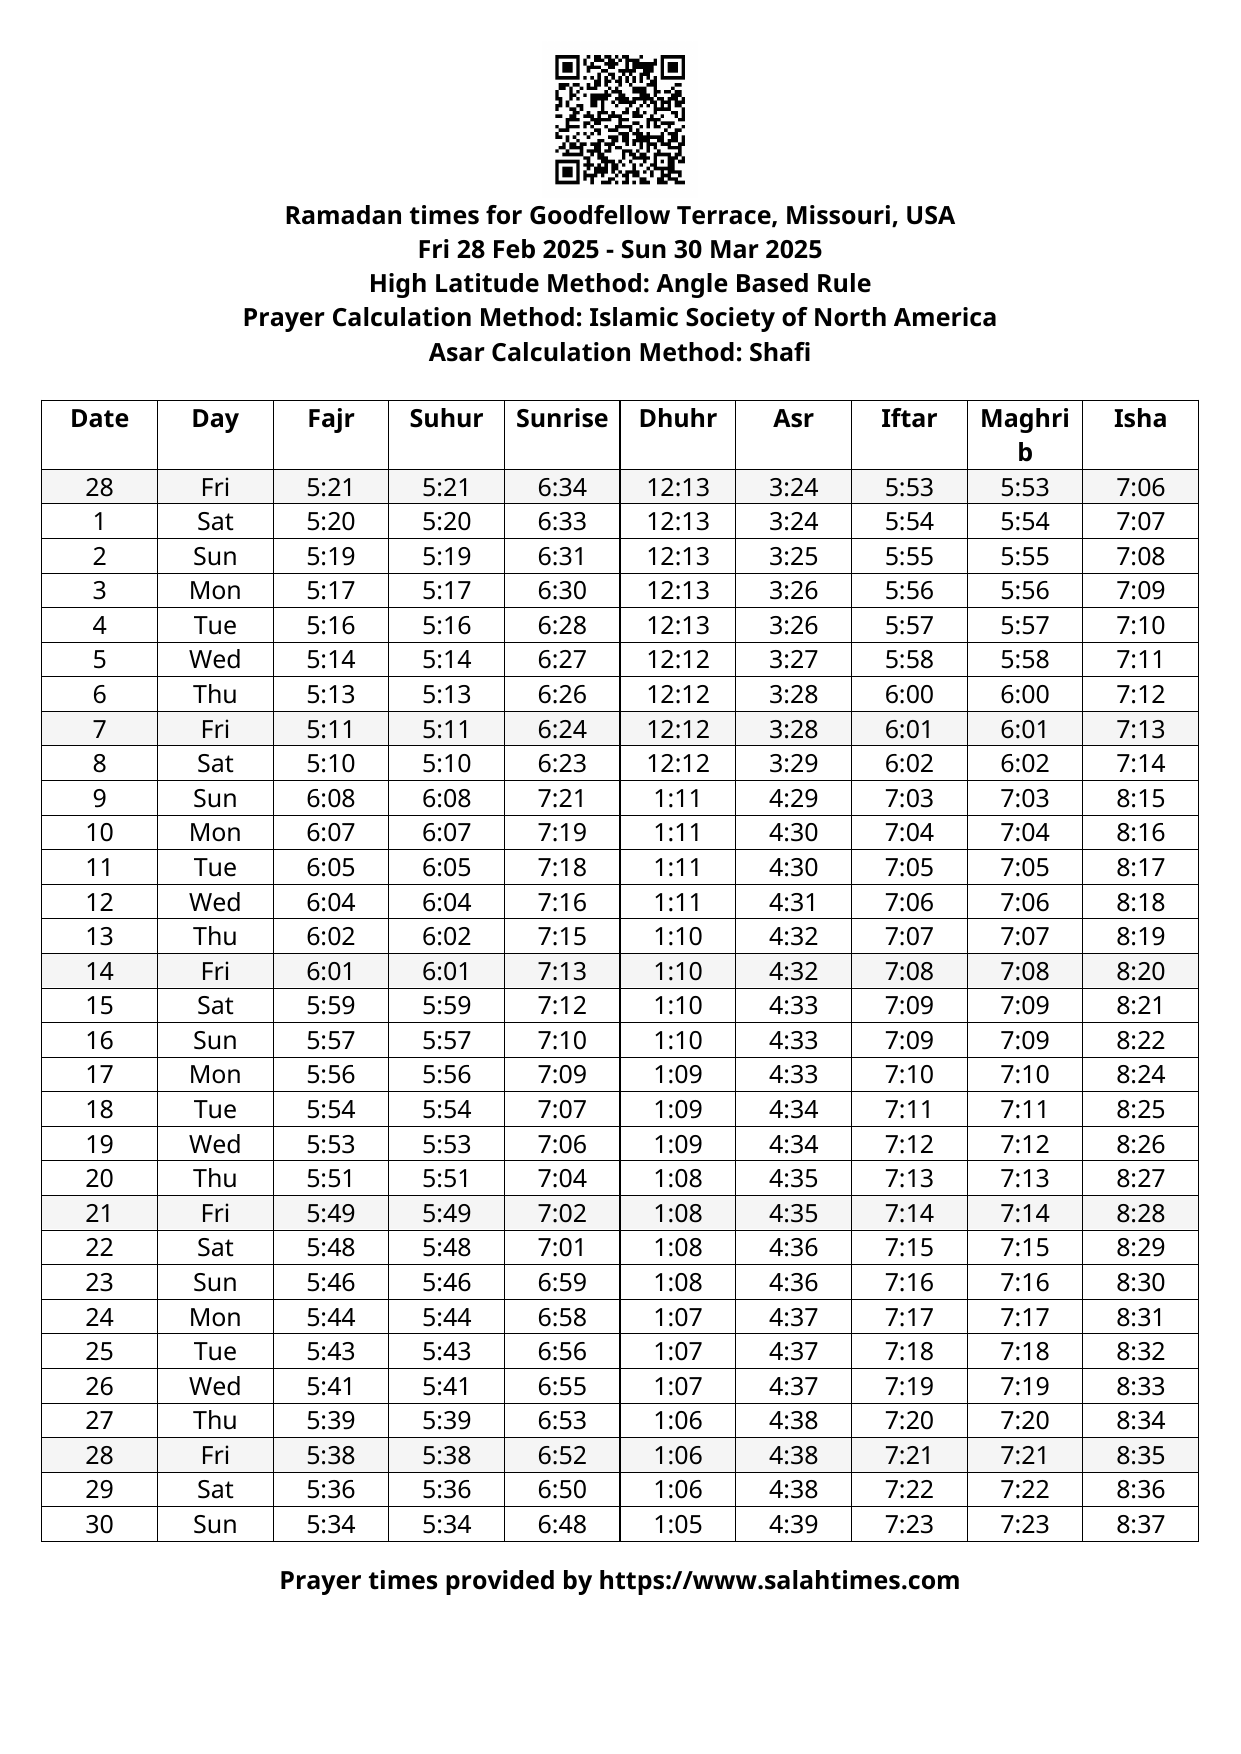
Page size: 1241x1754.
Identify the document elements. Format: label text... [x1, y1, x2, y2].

table_cell 22 [42, 1231, 157, 1264]
table_cell Sun [158, 781, 273, 814]
table_cell 6:05 [389, 850, 504, 884]
table_cell 19 [42, 1127, 157, 1160]
table_cell 6:08 [274, 781, 388, 814]
table_cell 23 [42, 1265, 157, 1299]
table_cell 1:07 [621, 1369, 735, 1402]
table_cell Sun [158, 1023, 273, 1057]
table_cell 7:06 [1083, 470, 1198, 503]
table_cell 1:06 [621, 1404, 735, 1437]
table_cell 17 [42, 1058, 157, 1091]
table_cell 6:07 [274, 816, 388, 849]
table_cell 10 [42, 816, 157, 849]
table_cell 7:07 [968, 919, 1082, 953]
table_cell 7:18 [968, 1334, 1082, 1368]
table_cell 6:48 [505, 1507, 619, 1541]
table_cell 4:29 [736, 781, 851, 814]
table_cell 5:39 [274, 1404, 388, 1437]
table_cell 4:32 [736, 954, 851, 987]
table_cell Thu [158, 1161, 273, 1195]
table_cell 11 [42, 850, 157, 884]
table_cell 6:59 [505, 1265, 619, 1299]
table_cell 7:10 [1083, 608, 1198, 642]
table_cell 5:54 [389, 1092, 504, 1126]
table_cell Fri [158, 954, 273, 987]
table_cell 7:06 [852, 885, 967, 918]
table_cell 3:26 [736, 574, 851, 607]
table_cell 8:20 [1083, 954, 1198, 987]
table_cell 12:12 [621, 712, 735, 745]
table_cell 8:18 [1083, 885, 1198, 918]
table_cell Wed [158, 885, 273, 918]
table_cell 1:05 [621, 1507, 735, 1541]
table_cell 5:59 [274, 989, 388, 1022]
table_cell 6:26 [505, 677, 619, 711]
table_cell 7:16 [852, 1265, 967, 1299]
table_cell 1:08 [621, 1161, 735, 1195]
table_header Fajr [274, 401, 388, 469]
table_cell 6:33 [505, 504, 619, 538]
table_cell Sat [158, 1473, 273, 1506]
table_cell 7:07 [1083, 504, 1198, 538]
table_header Sunrise [505, 401, 619, 469]
text Ramadan times for Goodfellow Terrace, Missouri, USA [42, 198, 1198, 232]
table_cell 8:22 [1083, 1023, 1198, 1057]
table_cell 8:27 [1083, 1161, 1198, 1195]
table_cell 5:14 [389, 643, 504, 676]
table_cell Thu [158, 919, 273, 953]
table_cell 8:35 [1083, 1438, 1198, 1472]
table_header Iftar [852, 401, 967, 469]
table_cell 5:59 [389, 989, 504, 1022]
table_cell 8:28 [1083, 1196, 1198, 1229]
table_cell 8:19 [1083, 919, 1198, 953]
table_header Isha [1083, 401, 1198, 469]
table_cell 7:09 [968, 1023, 1082, 1057]
table_cell 5:56 [968, 574, 1082, 607]
table_cell 5:38 [274, 1438, 388, 1472]
table_cell 4:36 [736, 1231, 851, 1264]
table_cell 5:56 [852, 574, 967, 607]
table_cell 7:09 [852, 1023, 967, 1057]
table_cell 7:18 [505, 850, 619, 884]
table_cell 7:20 [968, 1404, 1082, 1437]
table_cell 5:53 [968, 470, 1082, 503]
table_cell 5:53 [389, 1127, 504, 1160]
table_cell 7:09 [505, 1058, 619, 1091]
table_cell 5:57 [274, 1023, 388, 1057]
table_cell 6:52 [505, 1438, 619, 1472]
table_cell 3 [42, 574, 157, 607]
table_cell 6:55 [505, 1369, 619, 1402]
table_cell 3:24 [736, 470, 851, 503]
table_cell 7:19 [505, 816, 619, 849]
table_cell 5:16 [274, 608, 388, 642]
table_cell 7:05 [852, 850, 967, 884]
table_cell 5:14 [274, 643, 388, 676]
table_cell 29 [42, 1473, 157, 1506]
table_cell 5:54 [274, 1092, 388, 1126]
table_cell 5:51 [274, 1161, 388, 1195]
table_header Day [158, 401, 273, 469]
table_cell 6:05 [274, 850, 388, 884]
table_cell 7:22 [852, 1473, 967, 1506]
table_cell 6:28 [505, 608, 619, 642]
table_cell 6:50 [505, 1473, 619, 1506]
table_cell Sat [158, 1231, 273, 1264]
table_cell Fri [158, 470, 273, 503]
table_cell 5:46 [274, 1265, 388, 1299]
table_cell 5:17 [389, 574, 504, 607]
table_cell 5:11 [389, 712, 504, 745]
table_cell 4:35 [736, 1161, 851, 1195]
table_cell 4:37 [736, 1300, 851, 1333]
text High Latitude Method: Angle Based Rule [42, 266, 1198, 300]
table_cell 15 [42, 989, 157, 1022]
table_cell 4:39 [736, 1507, 851, 1541]
table_cell 8:16 [1083, 816, 1198, 849]
table_cell 5:20 [389, 504, 504, 538]
table_cell 5:49 [274, 1196, 388, 1229]
table_cell 5:53 [274, 1127, 388, 1160]
table_cell 4:38 [736, 1404, 851, 1437]
table_cell 4:32 [736, 919, 851, 953]
table_cell 6:58 [505, 1300, 619, 1333]
table_cell 4:38 [736, 1438, 851, 1472]
table_cell 7:15 [852, 1231, 967, 1264]
table_cell 5:41 [389, 1369, 504, 1402]
table_cell 7:11 [1083, 643, 1198, 676]
table_cell 7:01 [505, 1231, 619, 1264]
table_cell 8 [42, 746, 157, 780]
table_cell 5:53 [852, 470, 967, 503]
table_cell 4:33 [736, 1023, 851, 1057]
table_cell 5:57 [968, 608, 1082, 642]
table_cell 7:04 [505, 1161, 619, 1195]
table_cell 7:11 [968, 1092, 1082, 1126]
table_cell 5:36 [389, 1473, 504, 1506]
text Asar Calculation Method: Shafi [42, 334, 1198, 368]
table_cell 7:08 [968, 954, 1082, 987]
table_cell 6:04 [389, 885, 504, 918]
table_cell 6:24 [505, 712, 619, 745]
table_cell 5:41 [274, 1369, 388, 1402]
table_cell 8:21 [1083, 989, 1198, 1022]
table_cell 4:34 [736, 1092, 851, 1126]
table_cell 4:31 [736, 885, 851, 918]
table_cell 7:10 [852, 1058, 967, 1091]
table_cell 7:22 [968, 1473, 1082, 1506]
table_cell 7:17 [852, 1300, 967, 1333]
table_cell 8:33 [1083, 1369, 1198, 1402]
table_cell Tue [158, 850, 273, 884]
table_cell 5:57 [852, 608, 967, 642]
table_cell 7:16 [968, 1265, 1082, 1299]
table_header Date [42, 401, 157, 469]
table_cell Thu [158, 677, 273, 711]
table_cell 20 [42, 1161, 157, 1195]
table_cell 14 [42, 954, 157, 987]
table_cell 5:56 [389, 1058, 504, 1091]
table_cell 7:14 [1083, 746, 1198, 780]
table_cell 28 [42, 1438, 157, 1472]
table_cell 5:44 [274, 1300, 388, 1333]
table_cell 7:11 [852, 1092, 967, 1126]
table_cell 6:30 [505, 574, 619, 607]
table_cell 7:10 [968, 1058, 1082, 1091]
table_cell 3:28 [736, 677, 851, 711]
table_cell 8:36 [1083, 1473, 1198, 1506]
table_cell 5:44 [389, 1300, 504, 1333]
table_cell Sun [158, 539, 273, 572]
table_cell 7:09 [1083, 574, 1198, 607]
table_cell 3:28 [736, 712, 851, 745]
table_cell 6:56 [505, 1334, 619, 1368]
table_cell 1:09 [621, 1092, 735, 1126]
table_cell 1:10 [621, 919, 735, 953]
table_cell 5:20 [274, 504, 388, 538]
table_cell 8:32 [1083, 1334, 1198, 1368]
table_cell 4:30 [736, 816, 851, 849]
table_cell 5:38 [389, 1438, 504, 1472]
table_cell 6:53 [505, 1404, 619, 1437]
table_cell 6:07 [389, 816, 504, 849]
table_cell 4:35 [736, 1196, 851, 1229]
table_cell 16 [42, 1023, 157, 1057]
table_cell 7:23 [852, 1507, 967, 1541]
table_cell Mon [158, 574, 273, 607]
table_cell 1:10 [621, 989, 735, 1022]
table_cell 5:34 [389, 1507, 504, 1541]
table_cell 12:13 [621, 539, 735, 572]
table_cell Mon [158, 1058, 273, 1091]
table_cell 2 [42, 539, 157, 572]
table_cell 3:24 [736, 504, 851, 538]
text Fri 28 Feb 2025 - Sun 30 Mar 2025 [42, 232, 1198, 266]
picture [542, 41, 699, 198]
table_cell 12:12 [621, 677, 735, 711]
table_cell 12:13 [621, 504, 735, 538]
table_cell 1:09 [621, 1127, 735, 1160]
table_cell 12:12 [621, 643, 735, 676]
table_cell 1:11 [621, 781, 735, 814]
table_cell 7:10 [505, 1023, 619, 1057]
table_cell 7:21 [968, 1438, 1082, 1472]
table_cell Mon [158, 1300, 273, 1333]
table_cell 28 [42, 470, 157, 503]
table_cell 1:10 [621, 954, 735, 987]
table_cell 1:08 [621, 1196, 735, 1229]
table_cell 5:36 [274, 1473, 388, 1506]
table_cell 7:05 [968, 850, 1082, 884]
table_cell 8:17 [1083, 850, 1198, 884]
table_cell 8:31 [1083, 1300, 1198, 1333]
table_cell 8:34 [1083, 1404, 1198, 1437]
table_cell 12 [42, 885, 157, 918]
table_cell 5:46 [389, 1265, 504, 1299]
table_cell 3:25 [736, 539, 851, 572]
table_cell 7:23 [968, 1507, 1082, 1541]
table_cell Wed [158, 1127, 273, 1160]
table_cell 6:02 [389, 919, 504, 953]
table_cell 7:15 [505, 919, 619, 953]
table_cell 7:08 [852, 954, 967, 987]
text Prayer Calculation Method: Islamic Society of North America [42, 300, 1198, 334]
table_cell 7:06 [968, 885, 1082, 918]
table_cell 7:14 [968, 1196, 1082, 1229]
table_cell Tue [158, 1092, 273, 1126]
table_cell Fri [158, 1196, 273, 1229]
table_cell 5:49 [389, 1196, 504, 1229]
table_cell 3:26 [736, 608, 851, 642]
table_cell Sat [158, 746, 273, 780]
table_cell 8:15 [1083, 781, 1198, 814]
table_cell 7:21 [505, 781, 619, 814]
table_header Maghrib [968, 401, 1082, 469]
table_cell 12:13 [621, 608, 735, 642]
table_cell 5:48 [389, 1231, 504, 1264]
table_cell 7:12 [1083, 677, 1198, 711]
table_cell 3:29 [736, 746, 851, 780]
table_cell 4:36 [736, 1265, 851, 1299]
table_cell 7:19 [968, 1369, 1082, 1402]
table_cell 6:04 [274, 885, 388, 918]
table_cell 1 [42, 504, 157, 538]
table_cell 7:12 [505, 989, 619, 1022]
table_cell Fri [158, 712, 273, 745]
table_cell 6 [42, 677, 157, 711]
table_cell Sat [158, 504, 273, 538]
table_cell 5 [42, 643, 157, 676]
table_cell 1:08 [621, 1265, 735, 1299]
table_cell 5:58 [852, 643, 967, 676]
table_cell 6:31 [505, 539, 619, 572]
text Prayer times provided by https://www.salahtimes.com [42, 1563, 1198, 1597]
table_cell 5:54 [968, 504, 1082, 538]
table_cell 4:33 [736, 1058, 851, 1091]
table_cell Tue [158, 608, 273, 642]
table_cell 5:55 [968, 539, 1082, 572]
table_cell 6:01 [274, 954, 388, 987]
table_cell 7:13 [505, 954, 619, 987]
table_cell 1:06 [621, 1438, 735, 1472]
table_cell 5:43 [389, 1334, 504, 1368]
table_cell 6:00 [852, 677, 967, 711]
table_cell 5:55 [852, 539, 967, 572]
table_cell 7:20 [852, 1404, 967, 1437]
table_cell 9 [42, 781, 157, 814]
table_cell 5:13 [389, 677, 504, 711]
table_cell Wed [158, 643, 273, 676]
table_cell 5:56 [274, 1058, 388, 1091]
table_cell 4 [42, 608, 157, 642]
table_cell 7:16 [505, 885, 619, 918]
table_header Dhuhr [621, 401, 735, 469]
table_cell 1:11 [621, 850, 735, 884]
table_cell 1:11 [621, 885, 735, 918]
table_cell 5:51 [389, 1161, 504, 1195]
table_cell 5:19 [274, 539, 388, 572]
table_cell 6:23 [505, 746, 619, 780]
table_cell 12:13 [621, 574, 735, 607]
table_cell 6:08 [389, 781, 504, 814]
table_cell 6:02 [968, 746, 1082, 780]
table_cell Tue [158, 1334, 273, 1368]
table_cell 1:09 [621, 1058, 735, 1091]
table_cell 6:01 [389, 954, 504, 987]
table_cell 8:26 [1083, 1127, 1198, 1160]
table_cell 6:01 [852, 712, 967, 745]
table_cell 7:04 [852, 816, 967, 849]
table_cell 4:33 [736, 989, 851, 1022]
table_cell 4:34 [736, 1127, 851, 1160]
table_cell 27 [42, 1404, 157, 1437]
table_cell 7:18 [852, 1334, 967, 1368]
table_header Suhur [389, 401, 504, 469]
table_cell 8:25 [1083, 1092, 1198, 1126]
table_cell 7 [42, 712, 157, 745]
table_cell 7:03 [852, 781, 967, 814]
table_cell 7:19 [852, 1369, 967, 1402]
table_cell Sun [158, 1507, 273, 1541]
table_cell 8:29 [1083, 1231, 1198, 1264]
table_cell Sun [158, 1265, 273, 1299]
table_cell 7:09 [968, 989, 1082, 1022]
table_cell 7:03 [968, 781, 1082, 814]
table_cell 5:43 [274, 1334, 388, 1368]
table_cell 5:34 [274, 1507, 388, 1541]
table_cell 6:00 [968, 677, 1082, 711]
table_cell 1:07 [621, 1300, 735, 1333]
table_cell 8:30 [1083, 1265, 1198, 1299]
table_cell 1:11 [621, 816, 735, 849]
table_cell 7:15 [968, 1231, 1082, 1264]
table_cell 5:10 [389, 746, 504, 780]
table_cell 18 [42, 1092, 157, 1126]
table_cell 7:17 [968, 1300, 1082, 1333]
table_cell 7:08 [1083, 539, 1198, 572]
table_cell 7:13 [1083, 712, 1198, 745]
table_cell Wed [158, 1369, 273, 1402]
table_cell 24 [42, 1300, 157, 1333]
table_cell 4:38 [736, 1473, 851, 1506]
table_cell 7:04 [968, 816, 1082, 849]
table_cell Fri [158, 1438, 273, 1472]
table_cell 5:19 [389, 539, 504, 572]
table_cell 6:02 [852, 746, 967, 780]
table_cell 8:37 [1083, 1507, 1198, 1541]
table_cell 1:06 [621, 1473, 735, 1506]
table_cell 4:37 [736, 1334, 851, 1368]
table_cell 6:34 [505, 470, 619, 503]
table_cell 7:21 [852, 1438, 967, 1472]
table_cell 6:27 [505, 643, 619, 676]
table_cell 5:57 [389, 1023, 504, 1057]
table_cell 5:21 [274, 470, 388, 503]
table_cell 7:12 [852, 1127, 967, 1160]
table_cell Sat [158, 989, 273, 1022]
table_cell 5:13 [274, 677, 388, 711]
table_cell 7:13 [968, 1161, 1082, 1195]
table_cell 7:07 [852, 919, 967, 953]
table_cell 25 [42, 1334, 157, 1368]
table_cell 5:10 [274, 746, 388, 780]
table_cell 12:13 [621, 470, 735, 503]
table_cell 21 [42, 1196, 157, 1229]
table_cell 13 [42, 919, 157, 953]
table_cell 30 [42, 1507, 157, 1541]
table_cell 6:02 [274, 919, 388, 953]
table_cell 5:58 [968, 643, 1082, 676]
table_cell 5:48 [274, 1231, 388, 1264]
table_cell 7:06 [505, 1127, 619, 1160]
table_cell 4:37 [736, 1369, 851, 1402]
table_cell 7:14 [852, 1196, 967, 1229]
table_cell 5:54 [852, 504, 967, 538]
table_header Asr [736, 401, 851, 469]
table_cell 5:39 [389, 1404, 504, 1437]
table_cell 1:07 [621, 1334, 735, 1368]
table_cell 3:27 [736, 643, 851, 676]
table_cell 6:01 [968, 712, 1082, 745]
table_cell 7:09 [852, 989, 967, 1022]
table_cell 7:13 [852, 1161, 967, 1195]
table_cell 5:17 [274, 574, 388, 607]
table_cell 26 [42, 1369, 157, 1402]
table_cell 1:10 [621, 1023, 735, 1057]
table_cell 5:21 [389, 470, 504, 503]
table_cell 5:11 [274, 712, 388, 745]
table_cell Mon [158, 816, 273, 849]
table_cell Thu [158, 1404, 273, 1437]
table_cell 5:16 [389, 608, 504, 642]
table_cell 7:02 [505, 1196, 619, 1229]
table_cell 7:07 [505, 1092, 619, 1126]
table_cell 1:08 [621, 1231, 735, 1264]
table_cell 12:12 [621, 746, 735, 780]
table_cell 4:30 [736, 850, 851, 884]
table_cell 8:24 [1083, 1058, 1198, 1091]
table_cell 7:12 [968, 1127, 1082, 1160]
